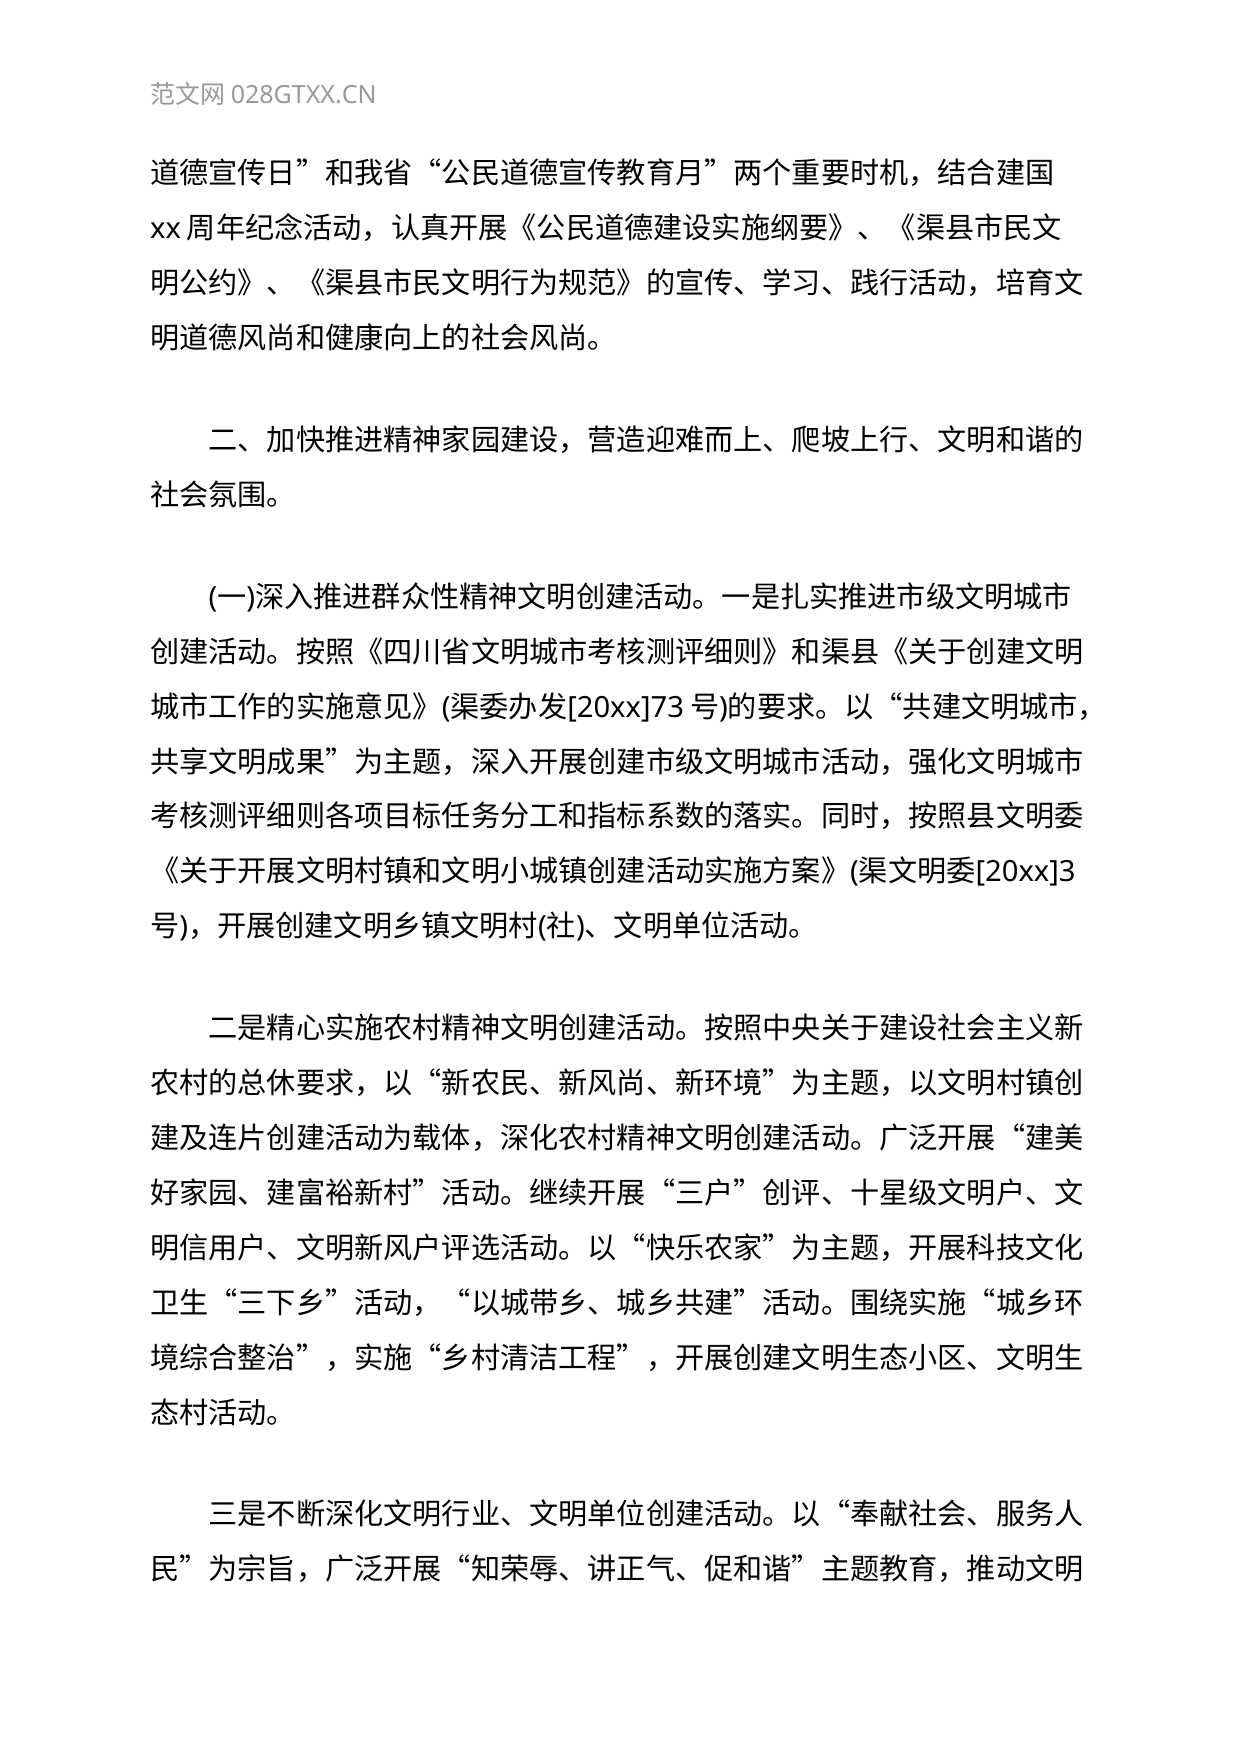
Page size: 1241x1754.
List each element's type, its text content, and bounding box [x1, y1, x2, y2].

text (一)深入推进群众性精神文明创建活动。一是扎实推进市级文明城市创建活动。按照《四川省文明城市考核测评细则》和渠县《关于创建文明城市工作的实施意见》(渠委办发[20xx]73号)的要求。以“共建文明城市，共享文明成果”为主题，深入开展创建市级文明城市活动，强化文明城市考核测评细则各项目标任务分工和指标系数的落实。同时，按照县文明委《关于开展文明村镇和文明小城镇创建活动实施方案》(渠文明委[20xx]3号)，开展创建文明乡镇文明村(社)、文明单位活动。 [150, 573, 1090, 945]
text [150, 150, 1090, 357]
text 二是精心实施农村精神文明创建活动。按照中央关于建设社会主义新农村的总休要求，以“新农民、新风尚、新环境”为主题，以文明村镇创建及连片创建活动为载体，深化农村精神文明创建活动。广泛开展“建美好家园、建富裕新村”活动。继续开展“三户”创评、十星级文明户、文明信用户、文明新风户评选活动。以“快乐农家”为主题，开展科技文化卫生“三下乡”活动，“以城带乡、城乡共建”活动。围绕实施“城乡环境综合整治”，实施“乡村清洁工程”，开展创建文明生态小区、文明生态村活动。 [150, 1005, 1090, 1431]
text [150, 1491, 1090, 1588]
text 二、加快推进精神家园建设，营造迎难而上、爬坡上行、文明和谐的社会氛围。 [150, 417, 1090, 514]
